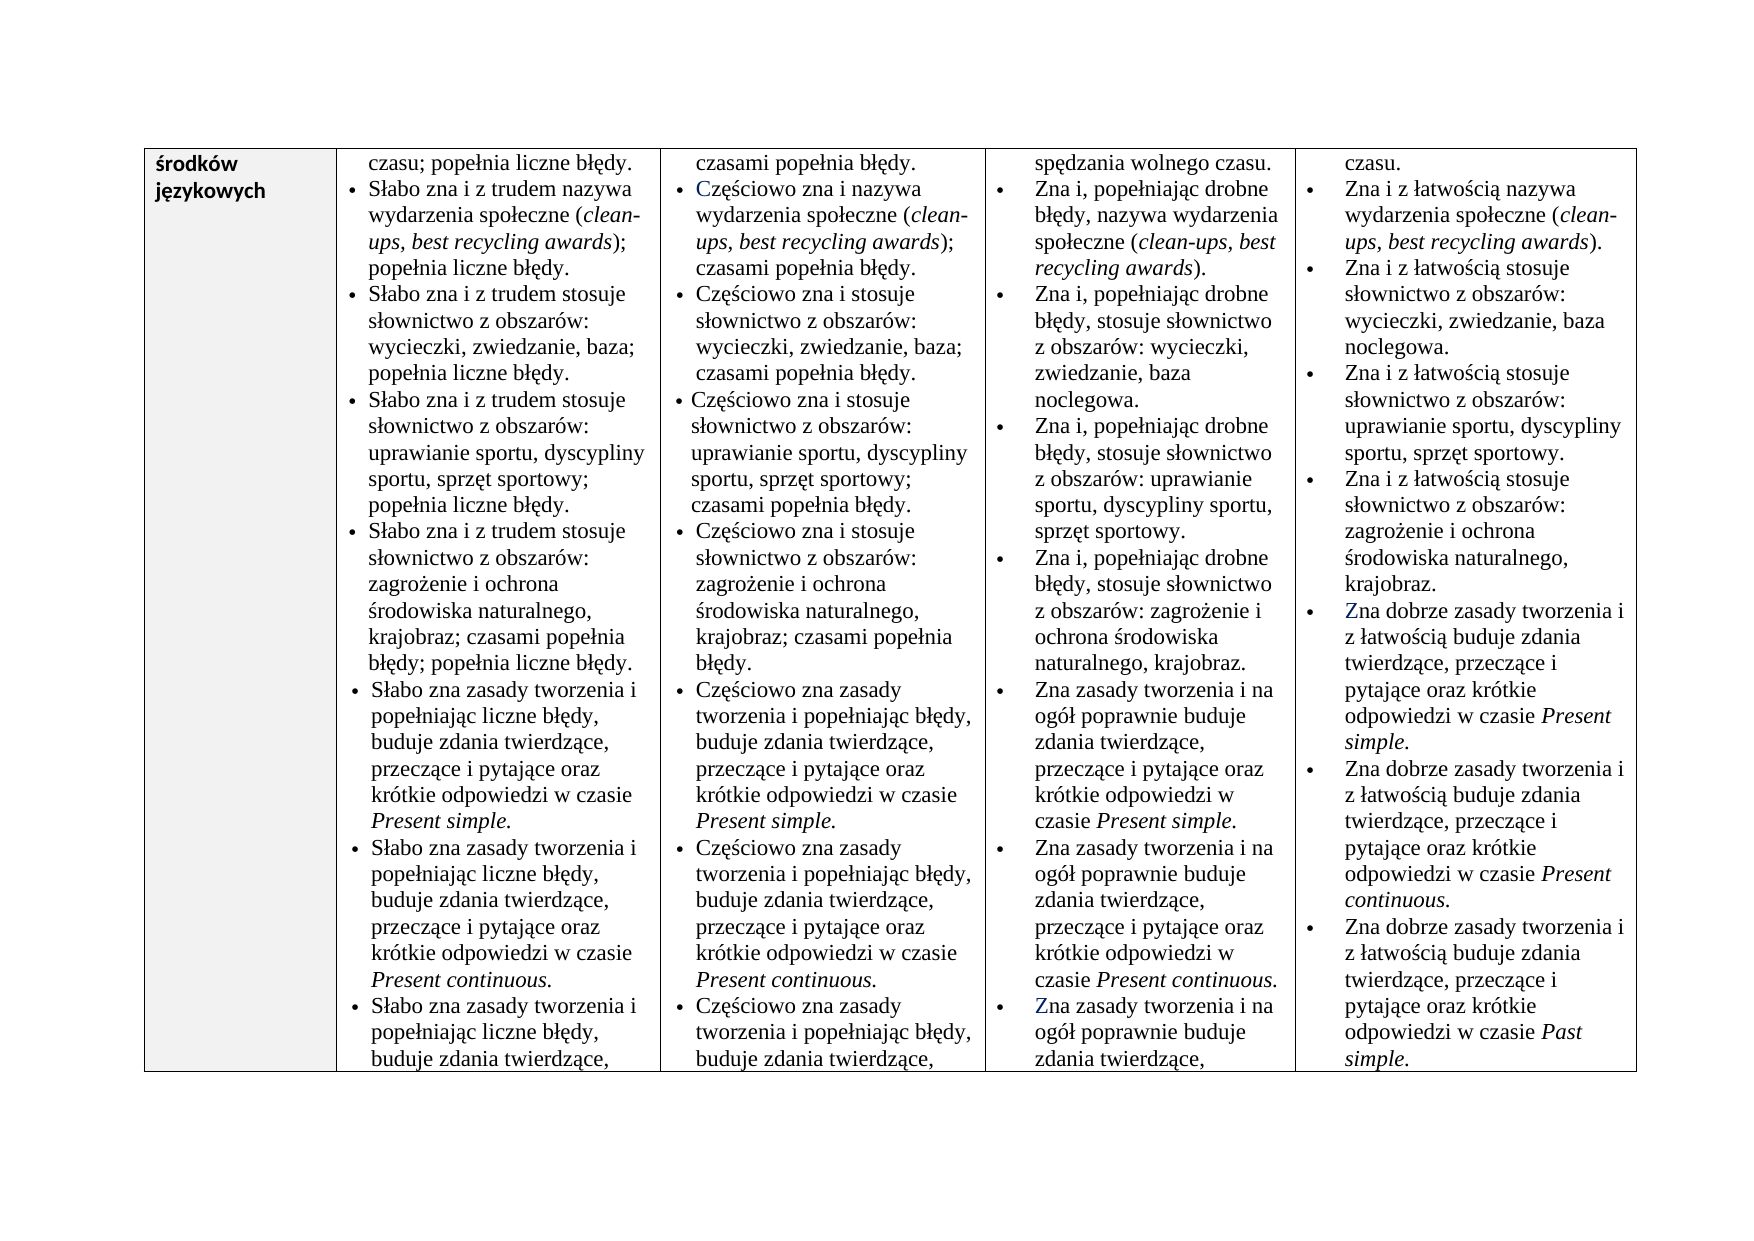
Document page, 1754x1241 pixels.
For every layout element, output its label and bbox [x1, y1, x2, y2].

table_header [145, 149, 336, 1071]
table_header [986, 149, 1295, 1071]
table_header [337, 149, 660, 1071]
table_header [661, 149, 985, 1071]
table_header [1296, 149, 1636, 1071]
